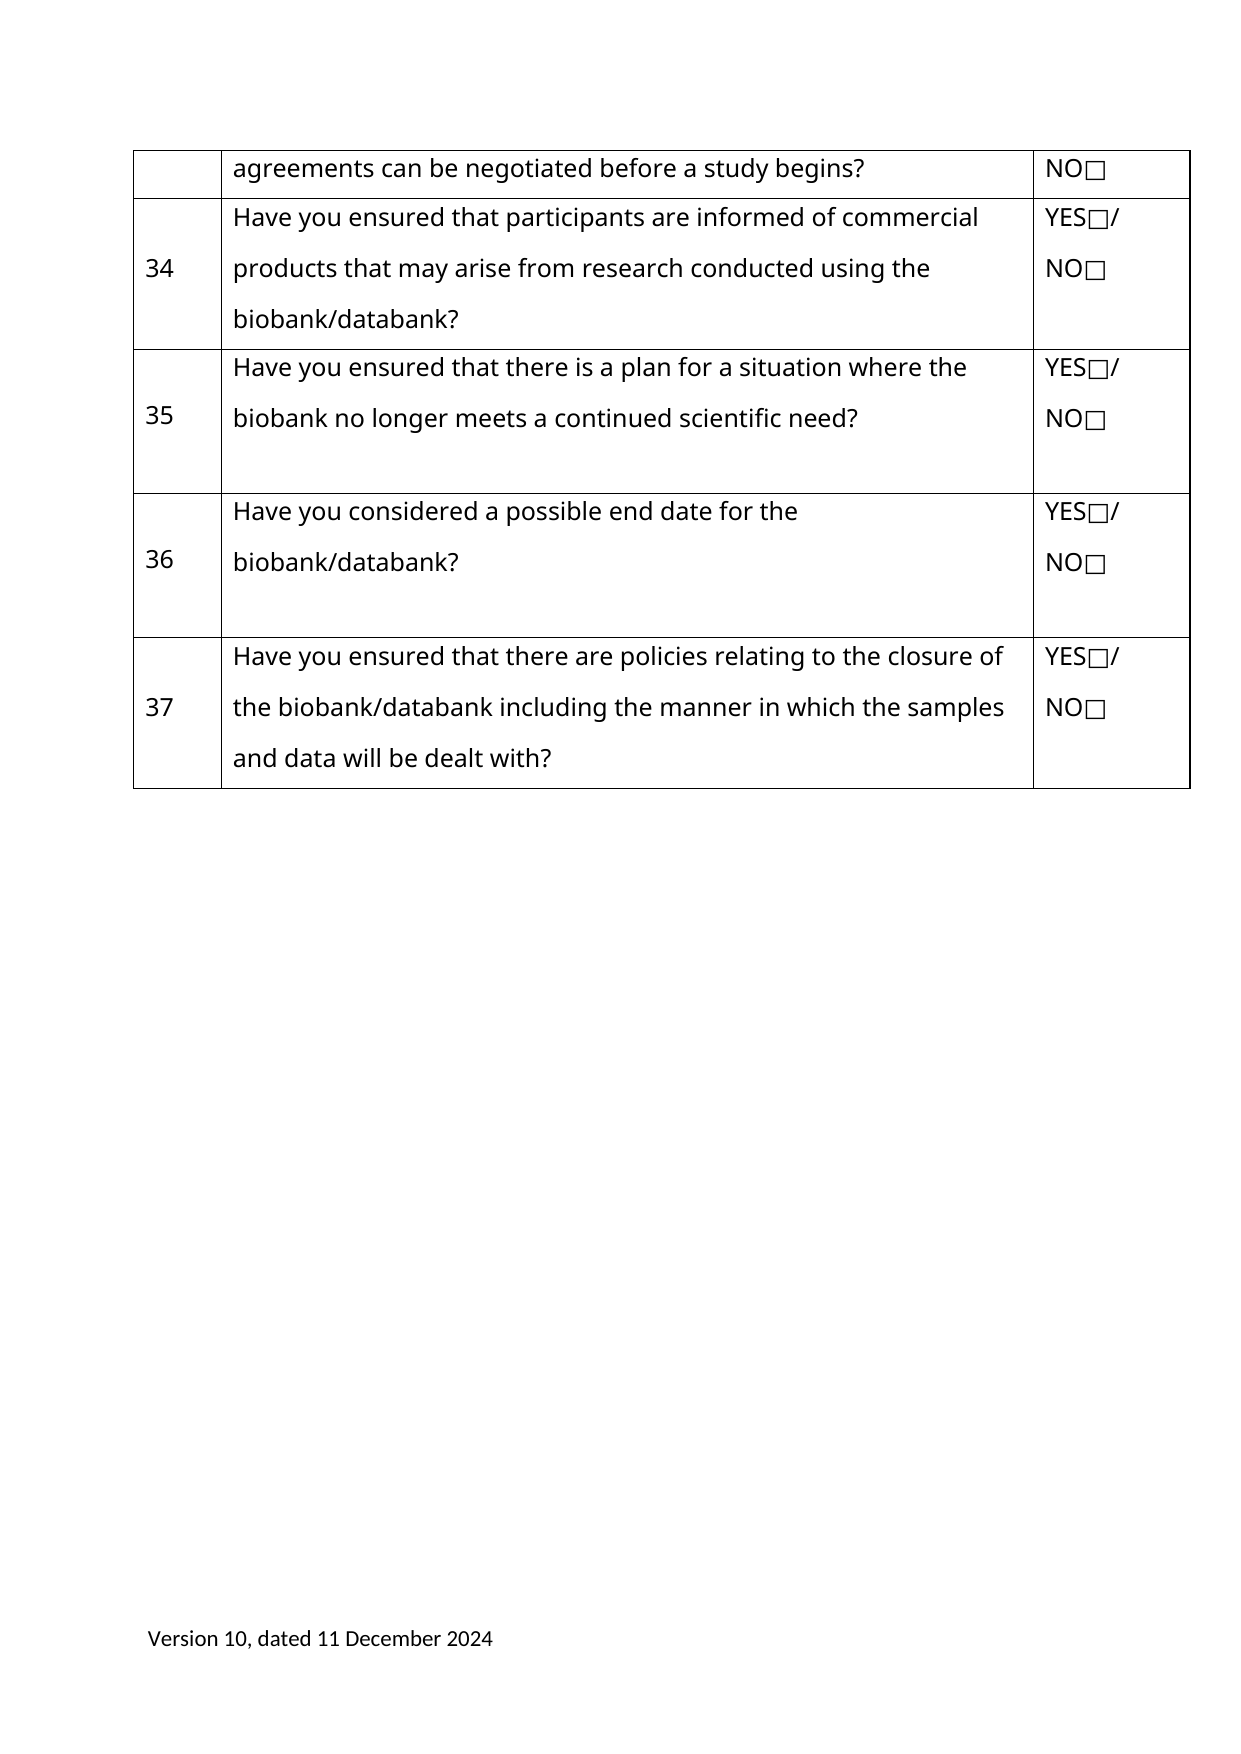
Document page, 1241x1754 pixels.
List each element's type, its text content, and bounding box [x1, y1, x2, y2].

table_cell 34 [134, 199, 221, 348]
table_cell Have you considered a possible end date for the biobank/databank? [222, 494, 1033, 637]
table_cell YES□/NO□ [1034, 638, 1189, 787]
table_cell YES□/NO□ [1034, 199, 1189, 348]
table_cell YES□/NO□ [1034, 151, 1189, 198]
table_cell 36 [134, 494, 221, 637]
table_cell YES□/NO□ [1034, 494, 1189, 637]
table_cell 33 [134, 151, 221, 198]
table_cell 35 [134, 350, 221, 493]
table_cell Have you ensured that there is a plan for a situation where the biobank no longer meets a continued scientific need? [222, 350, 1033, 493]
table_cell YES□/NO□ [1034, 350, 1189, 493]
table_cell Have you ensured that participants are informed of commercial products that may arise from research conducted using the biobank/databank? [222, 199, 1033, 348]
table_cell 37 [134, 638, 221, 787]
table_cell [222, 151, 1033, 198]
table_cell Have you ensured that there are policies relating to the closure of the biobank/databank including the manner in which the samples and data will be dealt with? [222, 638, 1033, 787]
